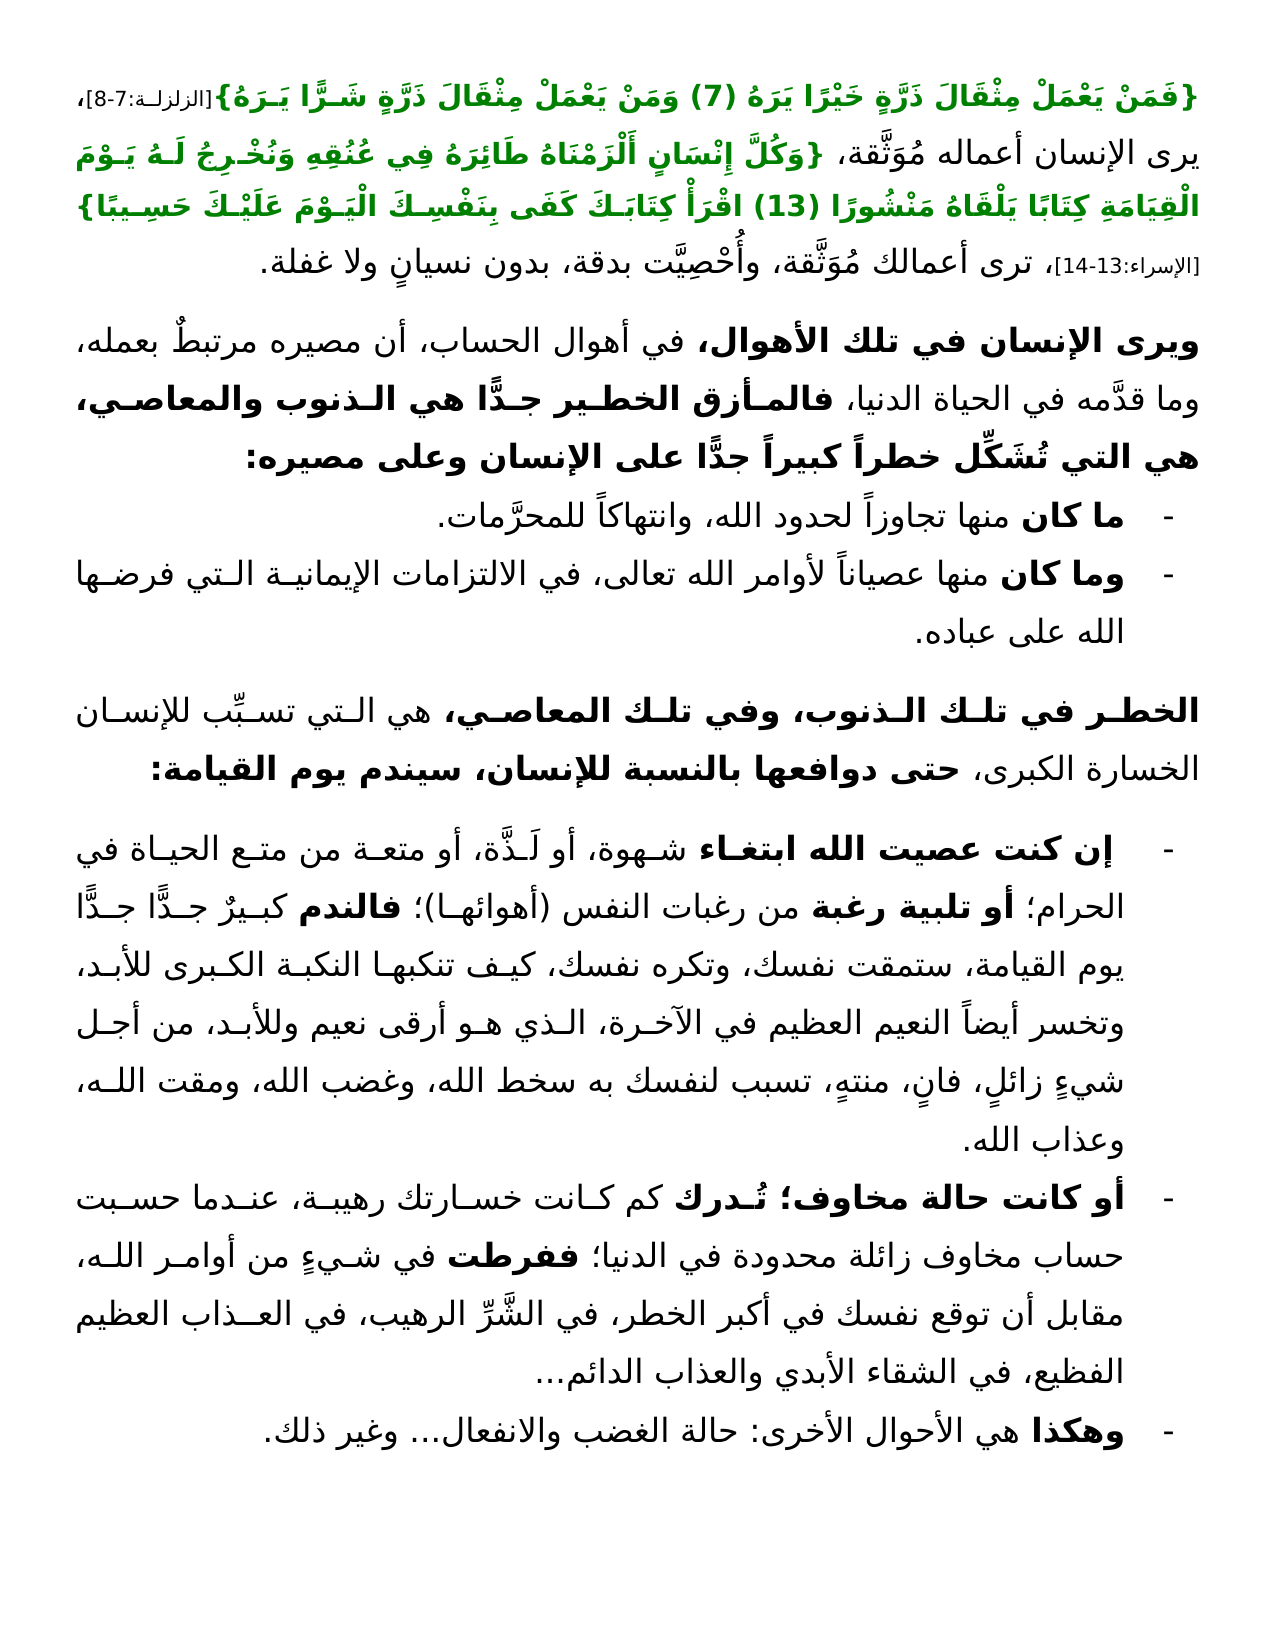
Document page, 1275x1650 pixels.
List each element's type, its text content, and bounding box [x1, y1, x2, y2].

list وما كان منها عصياناً لأوامر الله تعالى، في الالتزامات الإيمانية التي فرضها الله على عباده. [75, 554, 1162, 651]
text {فَمَنْ يَعْمَلْ مِثْقَالَ ذَرَّةٍ خَيْرًا يَرَهُ (7) وَمَنْ يَعْمَلْ مِثْقَالَ ذَرَّةٍ شَرًّا يَرَهُ}[الزلزلة:7-8]، يرى الإنسان أعماله مُوَثَّقة، {وَكُلَّ إِنْسَانٍ أَلْزَمْنَاهُ طَائِرَهُ فِي عُنُقِهِ وَنُخْرِجُ لَهُ يَوْمَ الْقِيَامَةِ كِتَابًا يَلْقَاهُ مَنْشُورًا (13) اقْرَأْ كِتَابَكَ كَفَى بِنَفْسِكَ الْيَوْمَ عَلَيْكَ حَسِيبًا}[الإسراء:13-14]، ترى أعمالك مُوَثَّقة، وأُحْصِيَّت بدقة، بدون نسيانٍ ولا غفلة. [75, 75, 1200, 281]
text الخطر في تلك الذنوب، وفي تلك المعاصي، هي التي تسبِّب للإنسان الخسارة الكبرى، حتى دوافعها بالنسبة للإنسان، سيندم يوم القيامة: [75, 692, 1200, 789]
list وهكذا هي الأحوال الأخرى: حالة الغضب والانفعال... وغير ذلك. [75, 1411, 1162, 1450]
list أو كانت حالة مخاوف؛ تُدرك كم كانت خسارتك رهيبة، عندما حسبت حساب مخاوف زائلة محدودة في الدنيا؛ ففرطت في شيءٍ من أوامر الله، مقابل أن توقع نفسك في أكبر الخطر، في الشَّرِّ الرهيب، في العذاب العظيم الفظيع، في الشقاء الأبدي والعذاب الدائم... [75, 1178, 1162, 1392]
list إن كنت عصيت الله ابتغاء شهوة، أو لَذَّة، أو متعة من متع الحياة في الحرام؛ أو تلبية رغبة من رغبات النفس (أهوائها)؛ فالندم كبيرٌ جدًّا جدًّا يوم القيامة، ستمقت نفسك، وتكره نفسك، كيف تنكبها النكبة الكبرى للأبد، وتخسر أيضاً النعيم العظيم في الآخرة، الذي هو أرقى نعيم وللأبد، من أجل شيءٍ زائلٍ، فانٍ، منتهٍ، تسبب لنفسك به سخط الله، وغضب الله، ومقت الله، وعذاب الله. [75, 829, 1162, 1159]
text ويرى الإنسان في تلك الأهوال، في أهوال الحساب، أن مصيره مرتبطٌ بعمله، وما قدَّمه في الحياة الدنيا، فالمأزق الخطير جدًّا هي الذنوب والمعاصي، هي التي تُشَكِّل خطراً كبيراً جدًّا على الإنسان وعلى مصيره: [75, 321, 1200, 477]
list ما كان منها تجاوزاً لحدود الله، وانتهاكاً للمحرَّمات. [75, 496, 1162, 535]
